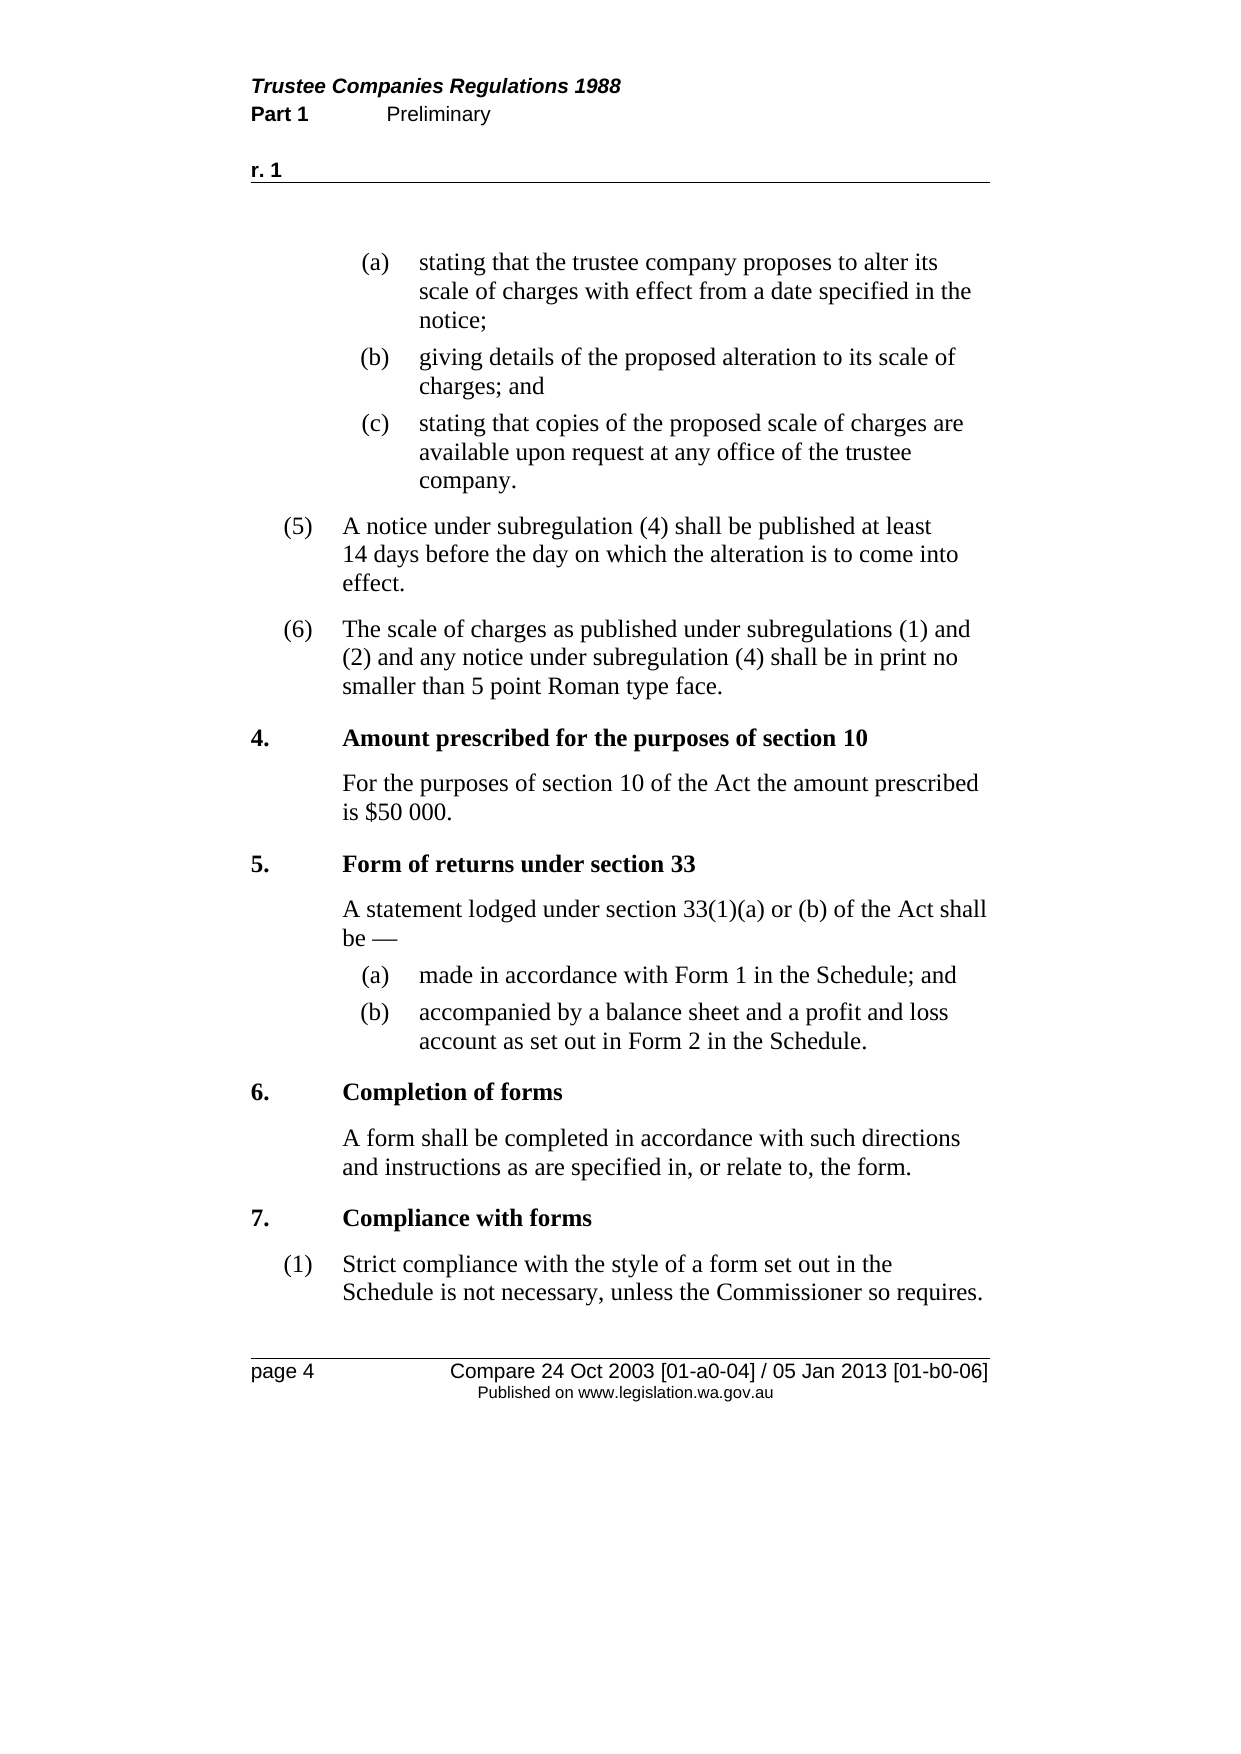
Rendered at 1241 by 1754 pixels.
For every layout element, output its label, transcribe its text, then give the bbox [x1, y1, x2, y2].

text (1) Strict compliance with the style of a form set out in the Schedule is not necessary, unless the Commissioner so requires. [251, 1249, 990, 1306]
text A statement lodged under section 33(1)(a) or (b) of the Act shall be — [251, 894, 990, 952]
text (b) giving details of the proposed alteration to its scale of charges; and [251, 342, 990, 399]
text (6) The scale of charges as published under subregulations (1) and (2) and any notice under subregulation (4) shall be in print no smaller than 5 point Roman type face. [251, 614, 990, 700]
text For the purposes of section 10 of the Act the amount prescribed is $50 000. [251, 768, 990, 826]
text A form shall be completed in accordance with such directions and instructions as are specified in, or relate to, the form. [251, 1123, 990, 1180]
subtitle 5. Form of returns under section 33 [251, 849, 990, 877]
subtitle 6. Completion of forms [251, 1077, 990, 1106]
subtitle 7. Compliance with forms [251, 1203, 990, 1232]
text (b) accompanied by a balance sheet and a profit and loss account as set out in Form 2 in the Schedule. [251, 997, 990, 1054]
subtitle 4. Amount prescribed for the purposes of section 10 [251, 723, 990, 752]
text (c) stating that copies of the proposed scale of charges are available upon request at any office of the trustee company. [251, 408, 990, 494]
text (a) stating that the trustee company proposes to alter its scale of charges with effect from a date specified in the notice; [251, 247, 990, 334]
text (a) made in accordance with Form 1 in the Schedule; and [251, 960, 990, 989]
text (5) A notice under subregulation (4) shall be published at least 14 days before the day on which the alteration is to come into effect. [251, 511, 990, 597]
